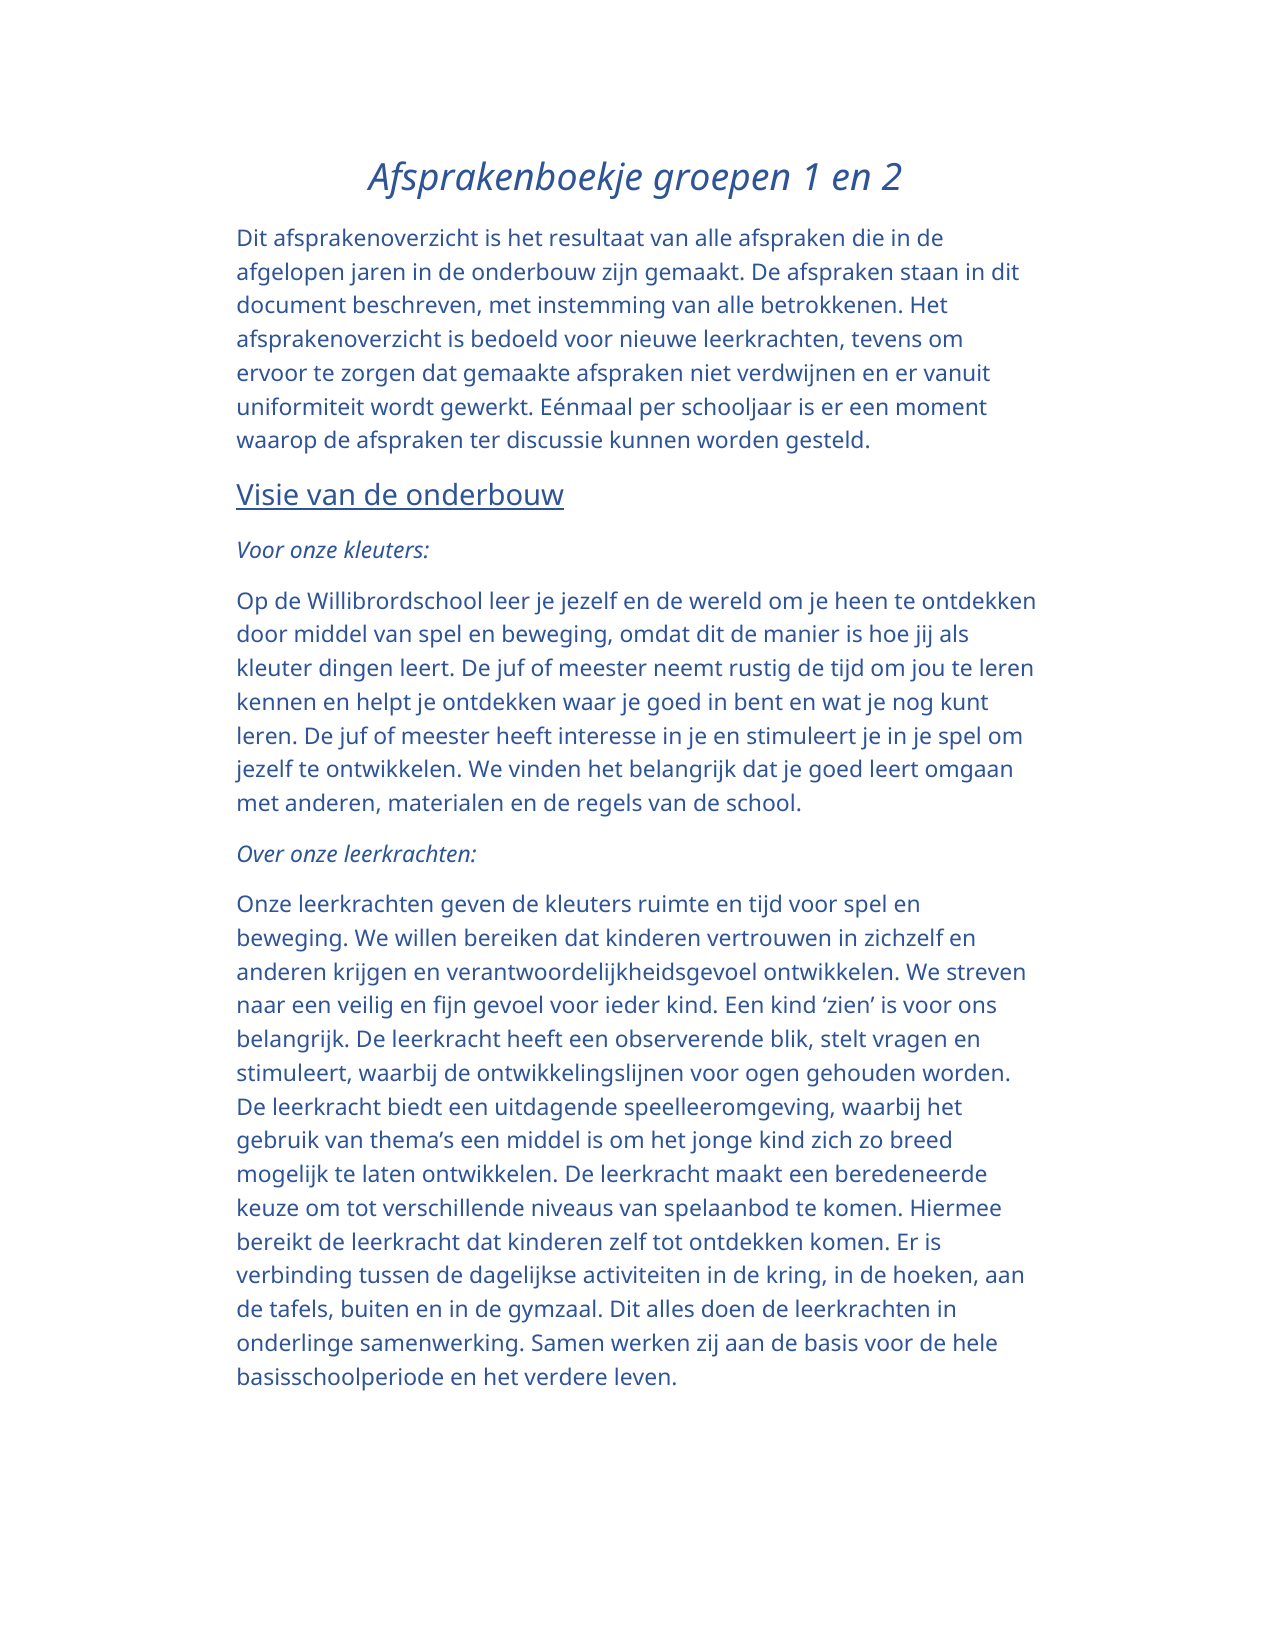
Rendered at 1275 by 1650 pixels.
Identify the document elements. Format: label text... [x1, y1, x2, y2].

text Visie van de onderbouw [236, 475, 1039, 514]
text Afsprakenboekje groepen 1 en 2 [236, 150, 1039, 201]
text Onze leerkrachten geven de kleuters ruimte en tijd voor spel en beweging. We willen bereiken dat kinderen vertrouwen in zichzelf en anderen krijgen en verantwoordelijkheidsgevoel ontwikkelen. We streven naar een veilig en fijn gevoel voor ieder kind. Een kind ‘zien’ is voor ons belangrijk. De leerkracht heeft een observerende blik, stelt vragen en stimuleert, waarbij de ontwikkelingslijnen voor ogen gehouden worden. De leerkracht biedt een uitdagende speelleeromgeving, waarbij het gebruik van thema’s een middel is om het jonge kind zich zo breed mogelijk te laten ontwikkelen. De leerkracht maakt een beredeneerde keuze om tot verschillende niveaus van spelaanbod te komen. Hiermee bereikt de leerkracht dat kinderen zelf tot ontdekken komen. Er is verbinding tussen de dagelijkse activiteiten in de kring, in de hoeken, aan de tafels, buiten en in de gymzaal. Dit alles doen de leerkrachten in onderlinge samenwerking. Samen werken zij aan de basis voor de hele basisschoolperiode en het verdere leven. [236, 888, 1039, 1392]
text Dit afsprakenoverzicht is het resultaat van alle afspraken die in de afgelopen jaren in de onderbouw zijn gemaakt. De afspraken staan in dit document beschreven, met instemming van alle betrokkenen. Het afsprakenoverzicht is bedoeld voor nieuwe leerkrachten, tevens om ervoor te zorgen dat gemaakte afspraken niet verdwijnen en er vanuit uniformiteit wordt gewerkt. Eénmaal per schooljaar is er een moment waarop de afspraken ter discussie kunnen worden gesteld. [236, 222, 1039, 456]
text Voor onze kleuters: [236, 534, 1039, 565]
text Over onze leerkrachten: [236, 837, 1039, 869]
text Op de Willibrordschool leer je jezelf en de wereld om je heen te ontdekken door middel van spel en beweging, omdat dit de manier is hoe jij als kleuter dingen leert. De juf of meester neemt rustig de tijd om jou te leren kennen en helpt je ontdekken waar je goed in bent en wat je nog kunt leren. De juf of meester heeft interesse in je en stimuleert je in je spel om jezelf te ontwikkelen. We vinden het belangrijk dat je goed leert omgaan met anderen, materialen en de regels van de school. [236, 584, 1039, 818]
